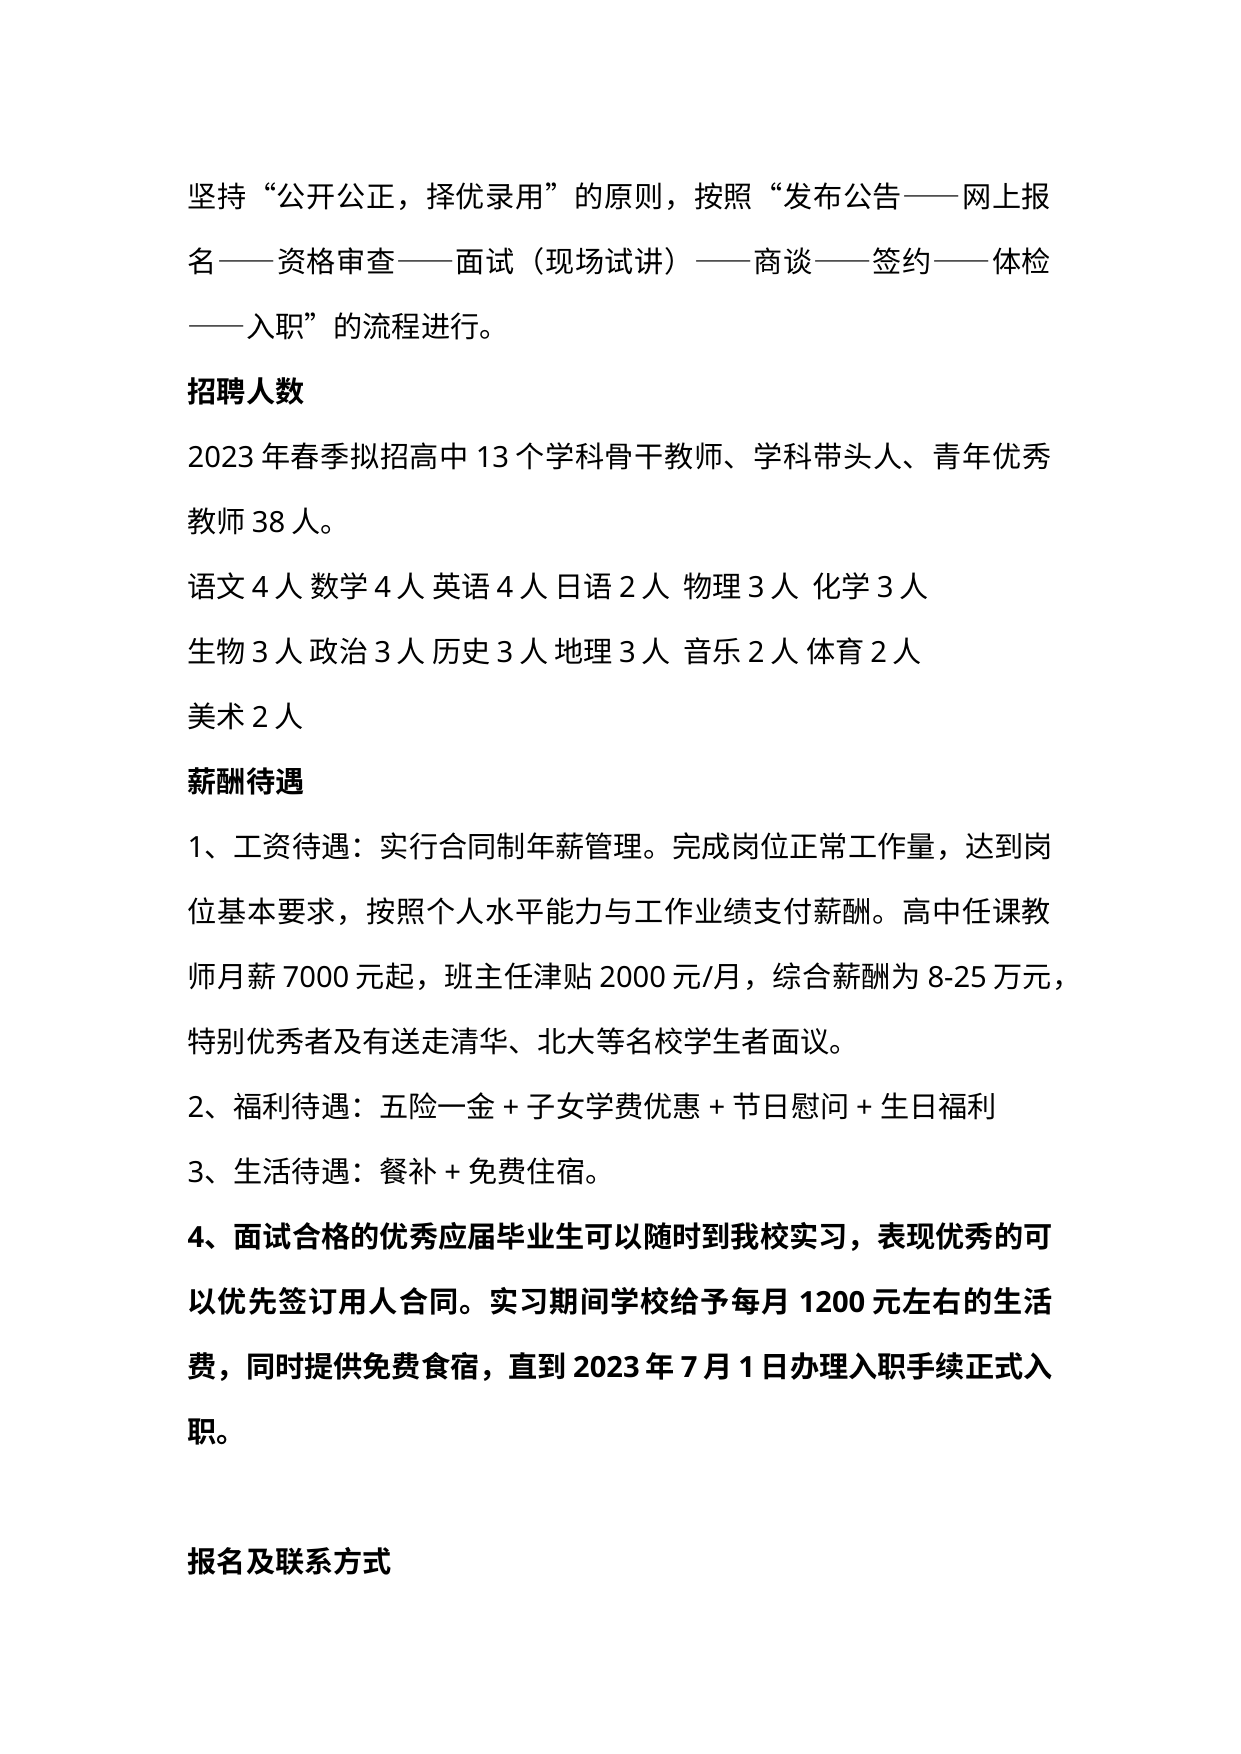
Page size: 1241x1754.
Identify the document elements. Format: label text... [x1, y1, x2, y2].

list 工资待遇：实行合同制年薪管理。完成岗位正常工作量，达到岗位基本要求，按照个人水平能力与工作业绩支付薪酬。高中任课教师月薪7000元起，班主任津贴2000元/月，综合薪酬为8-25万元，特别优秀者及有送走清华、北大等名校学生者面议。 [187, 812, 1053, 1072]
text 薪酬待遇 [187, 747, 1053, 812]
text 美术2人 [187, 682, 1053, 747]
text 语文4人 数学4人 英语4人 日语2人 物理3人 化学3人 [187, 552, 1053, 617]
text 招聘人数 [187, 357, 1053, 422]
list 面试合格的优秀应届毕业生可以随时到我校实习，表现优秀的可以优先签订用人合同。实习期间学校给予每月1200元左右的生活费，同时提供免费食宿，直到2023年7月1日办理入职手续正式入职。 [187, 1202, 1053, 1462]
text 报名及联系方式 [187, 1527, 1053, 1592]
list 福利待遇：五险一金 + 子女学费优惠 + 节日慰问 + 生日福利 [187, 1072, 1053, 1137]
list 生活待遇：餐补 + 免费住宿。 [187, 1137, 1053, 1202]
text 2023年春季拟招高中13个学科骨干教师、学科带头人、青年优秀教师38人。 [187, 422, 1053, 552]
text 生物3人 政治3人 历史3人 地理3人 音乐2人 体育2人 [187, 617, 1053, 682]
text 坚持“公开公正，择优录用”的原则，按照“发布公告——网上报名——资格审查——面试（现场试讲）——商谈——签约——体检——入职”的流程进行。 [187, 162, 1053, 357]
